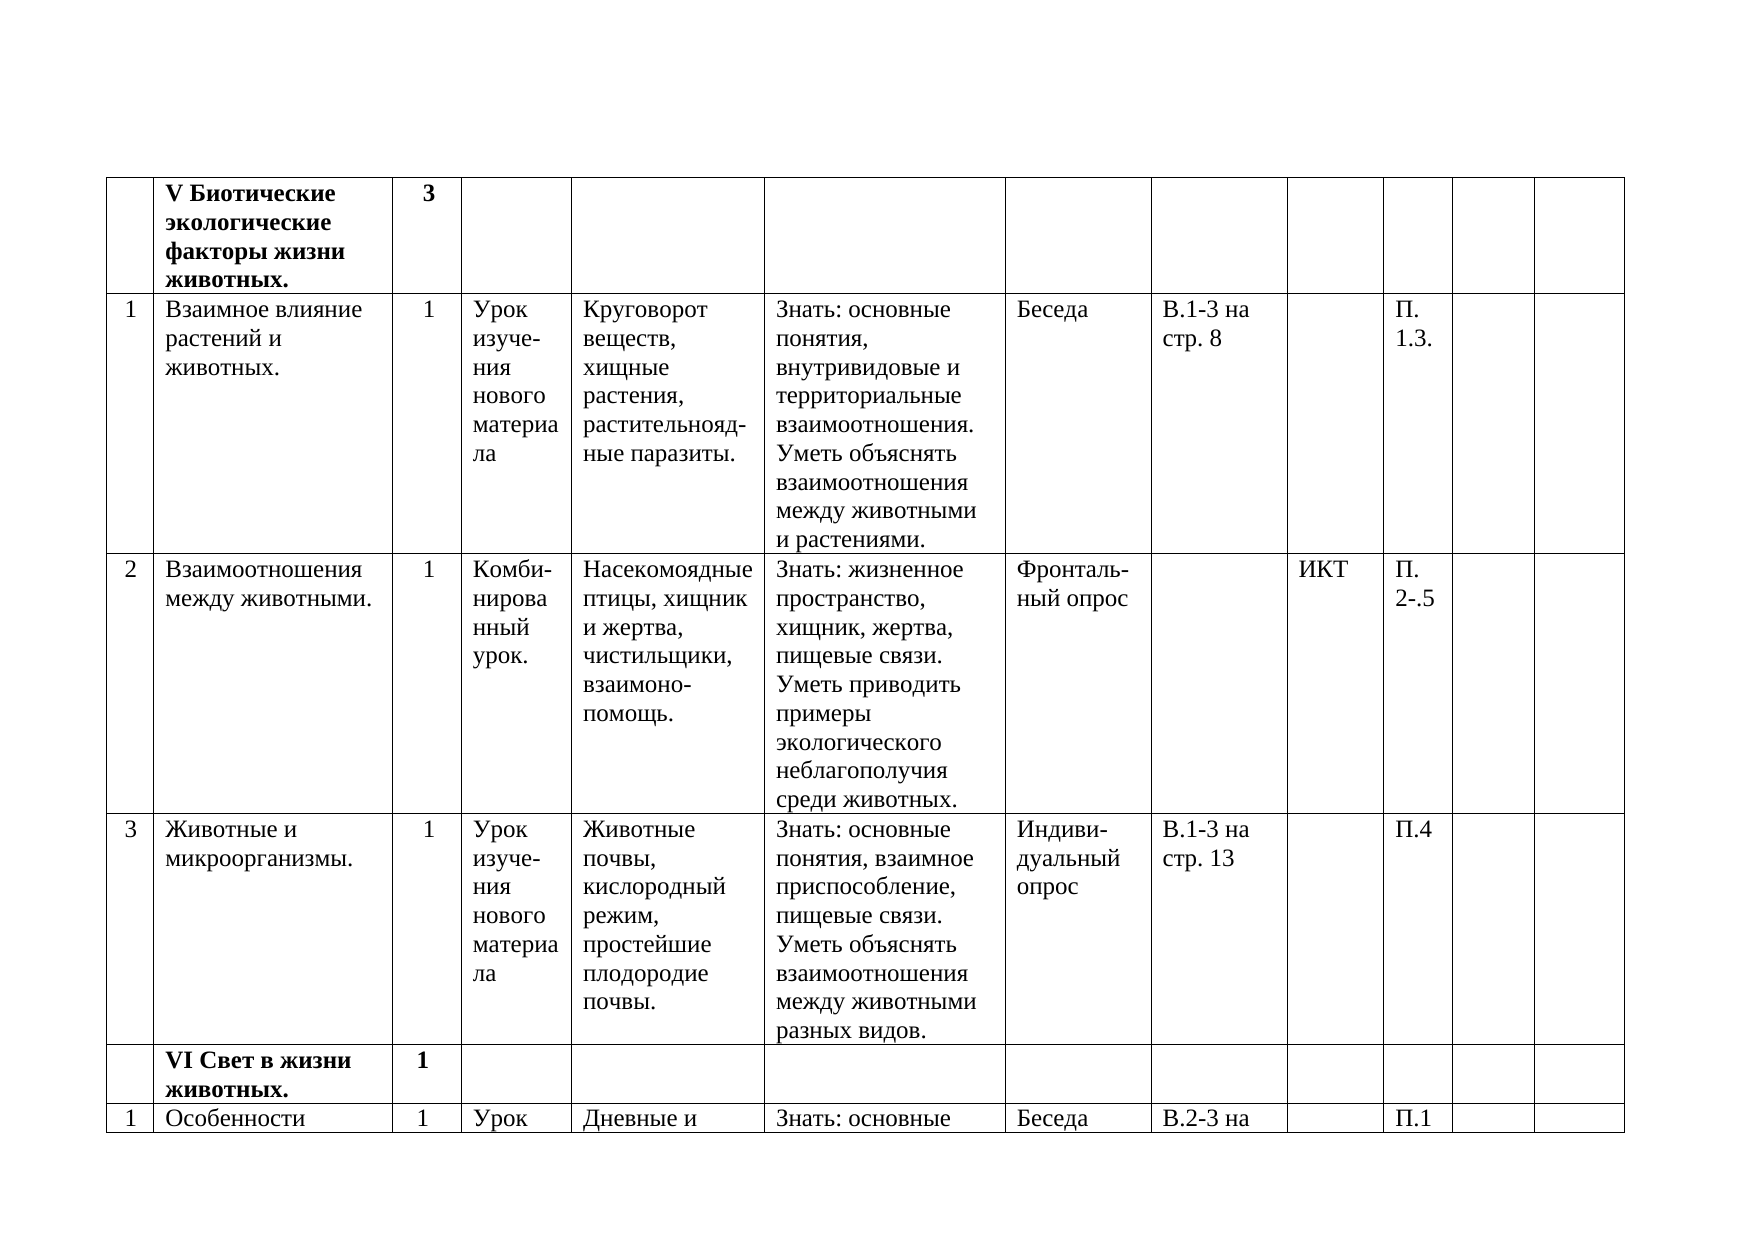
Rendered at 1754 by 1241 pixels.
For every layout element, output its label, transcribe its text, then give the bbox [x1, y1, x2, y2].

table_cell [572, 1104, 764, 1132]
table_cell В.1-3 на стр. 13 [1152, 814, 1287, 1044]
table_cell Беседа [1006, 1104, 1151, 1132]
table_cell [1288, 814, 1383, 1044]
table_cell [1453, 814, 1534, 1044]
table_cell [107, 1045, 153, 1102]
table_cell Животные почвы, кислородный режим, простейшие плодородие почвы. [572, 814, 764, 1044]
table_cell П. 1.3. [1384, 294, 1452, 553]
table_cell VI Свет в жизни животных. [154, 1045, 392, 1102]
table_cell [1288, 1045, 1383, 1102]
table_cell 1 [107, 1104, 153, 1132]
table_cell 1 [107, 294, 153, 553]
table_cell П.13 [1384, 1104, 1452, 1132]
table_cell 3 [393, 178, 461, 293]
table_cell [107, 178, 153, 293]
table_cell [1535, 554, 1624, 813]
table_cell Фронталь-ный опрос [1006, 554, 1151, 813]
table_cell [462, 1045, 571, 1102]
table_cell Знать: основные понятия, взаимное приспособление, пищевые связи. Уметь объяснять взаимоотношения между животными разных видов. [765, 814, 1005, 1044]
table_cell [1006, 1045, 1151, 1102]
table_cell [1384, 178, 1452, 293]
table_cell [1453, 294, 1534, 553]
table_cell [154, 1104, 392, 1132]
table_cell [462, 1104, 571, 1132]
table_cell [1384, 1045, 1452, 1102]
table_cell Насекомоядные птицы, хищник и жертва, чистильщики, взаимоно-помощь. [572, 554, 764, 813]
table_cell [572, 1045, 764, 1102]
table_cell 2 [107, 554, 153, 813]
table_cell [1453, 554, 1534, 813]
table_cell [1535, 1104, 1624, 1132]
table_cell П.4 [1384, 814, 1452, 1044]
table_cell [765, 1045, 1005, 1102]
table_cell [1535, 294, 1624, 553]
table_cell 1 [393, 1045, 461, 1102]
table_cell [1453, 1104, 1534, 1132]
table_cell Комби-нированный урок. [462, 554, 571, 813]
table_cell П. 2-.5 [1384, 554, 1452, 813]
table_cell Знать: жизненное пространство, хищник, жертва, пищевые связи. Уметь приводить примеры экологического неблагополучия среди животных. [765, 554, 1005, 813]
table_cell Урок изуче-ния нового материала [462, 294, 571, 553]
table_cell Индиви-дуальный опрос [1006, 814, 1151, 1044]
table_cell 3 [107, 814, 153, 1044]
table_cell Животные и микроорганизмы. [154, 814, 392, 1044]
table_cell [1535, 1045, 1624, 1102]
table_cell 1 [393, 814, 461, 1044]
table_cell [572, 178, 764, 293]
table_cell [462, 178, 571, 293]
table_cell 1 [393, 554, 461, 813]
table_cell В.2-3 на стр. 35 [1152, 1104, 1287, 1132]
table_cell [1152, 554, 1287, 813]
table_cell Круговорот веществ, хищные растения, растительнояд-ные паразиты. [572, 294, 764, 553]
table_cell Беседа [1006, 294, 1151, 553]
table_cell 1 [393, 1104, 461, 1132]
table_cell [1453, 1045, 1534, 1102]
table_cell 1 [393, 294, 461, 553]
table_cell [1535, 178, 1624, 293]
table_cell [1152, 178, 1287, 293]
table_cell Взаимное влияние растений и животных. [154, 294, 392, 553]
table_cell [765, 1104, 1005, 1132]
table_cell ИКТ [1288, 554, 1383, 813]
table_cell Урок изуче-ния нового материала [462, 814, 571, 1044]
table_cell Знать: основные понятия, внутривидовые и территориальные взаимоотношения. Уметь объяснять взаимоотношения между животными и растениями. [765, 294, 1005, 553]
table_cell В.1-3 на стр. 8 [1152, 294, 1287, 553]
table_cell [1288, 1104, 1383, 1132]
table_cell [1535, 814, 1624, 1044]
table_cell [1288, 294, 1383, 553]
table_cell Взаимоотношения между животными. [154, 554, 392, 813]
table_cell [1006, 178, 1151, 293]
table_cell [765, 178, 1005, 293]
table_cell V Биотические экологические факторы жизни животных. [154, 178, 392, 293]
table_cell [1453, 178, 1534, 293]
table_cell [1152, 1045, 1287, 1102]
table_cell [1288, 178, 1383, 293]
